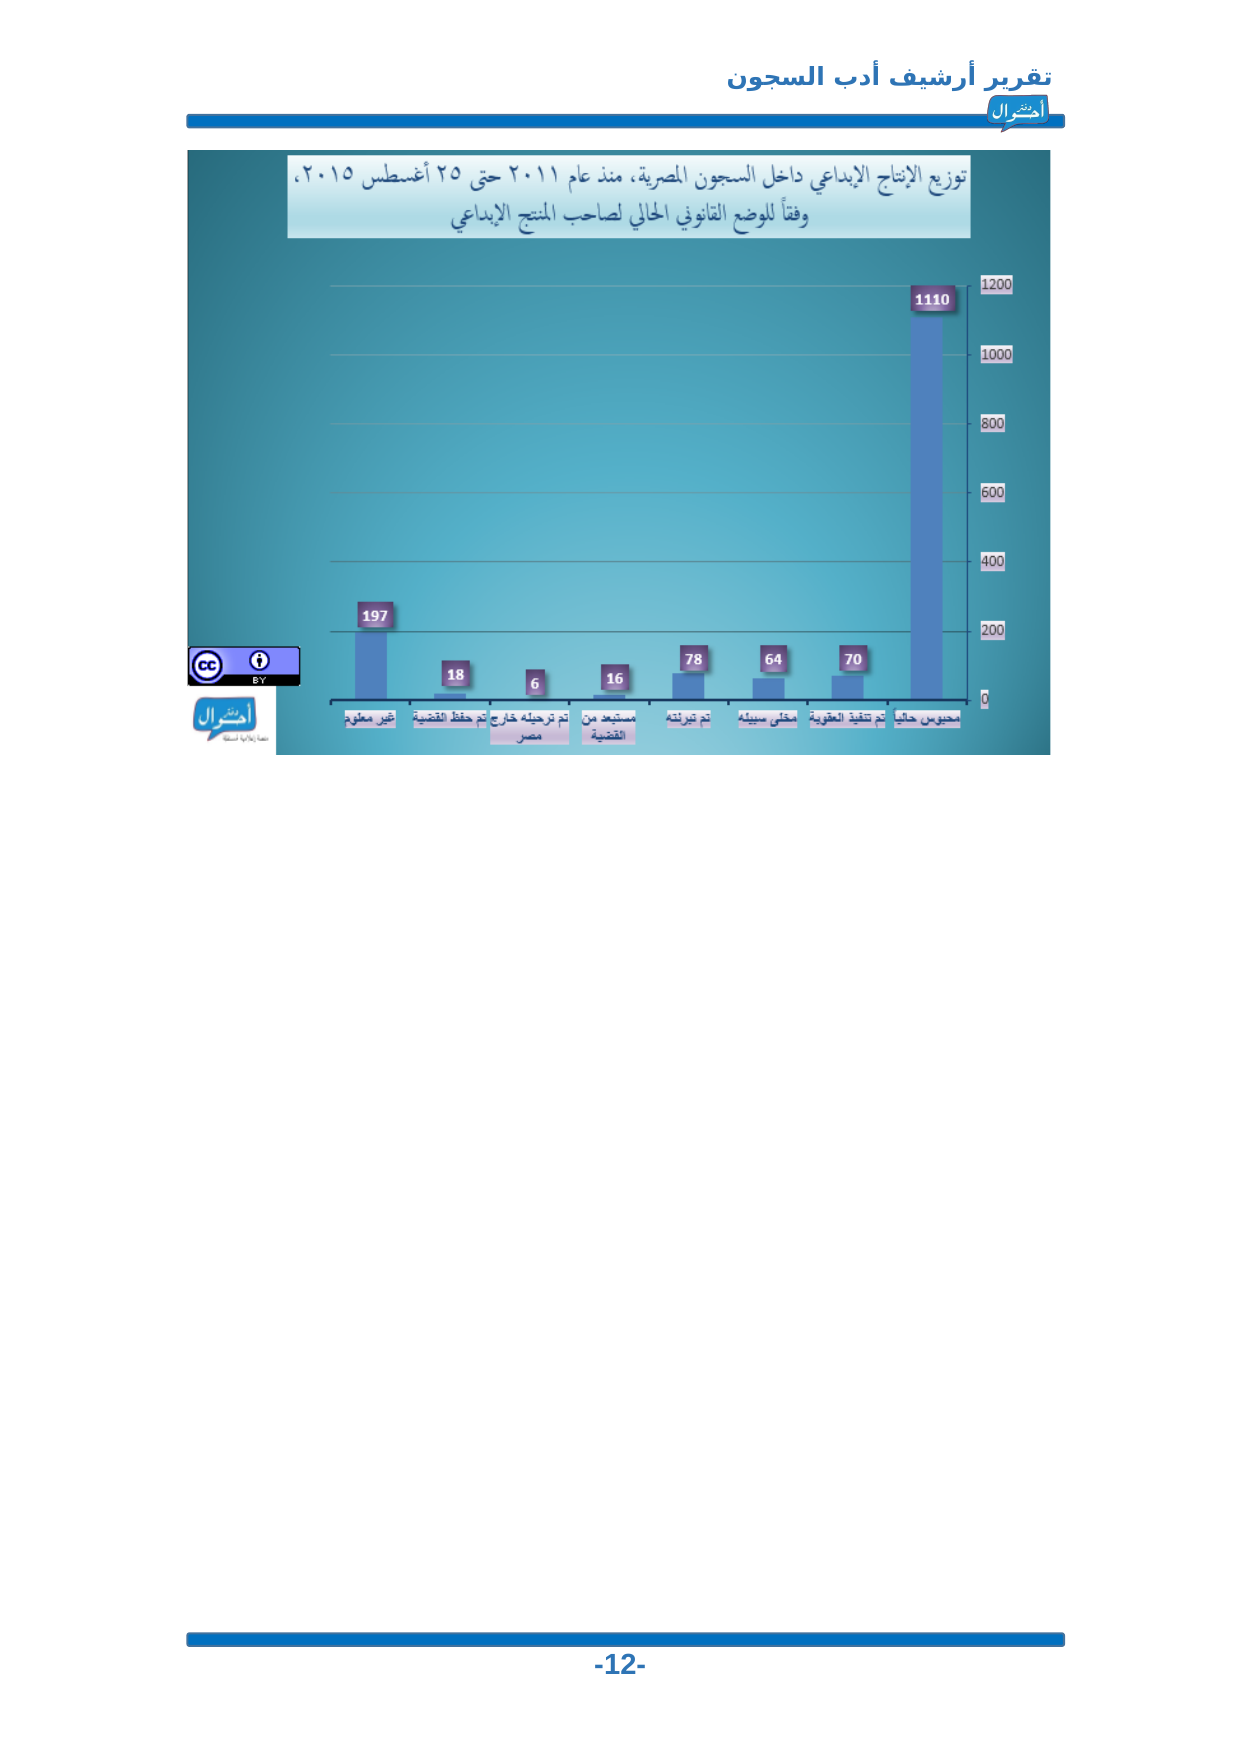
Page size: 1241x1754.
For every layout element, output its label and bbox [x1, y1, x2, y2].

picture [187, 150, 1051, 755]
picture [985, 91, 1053, 136]
